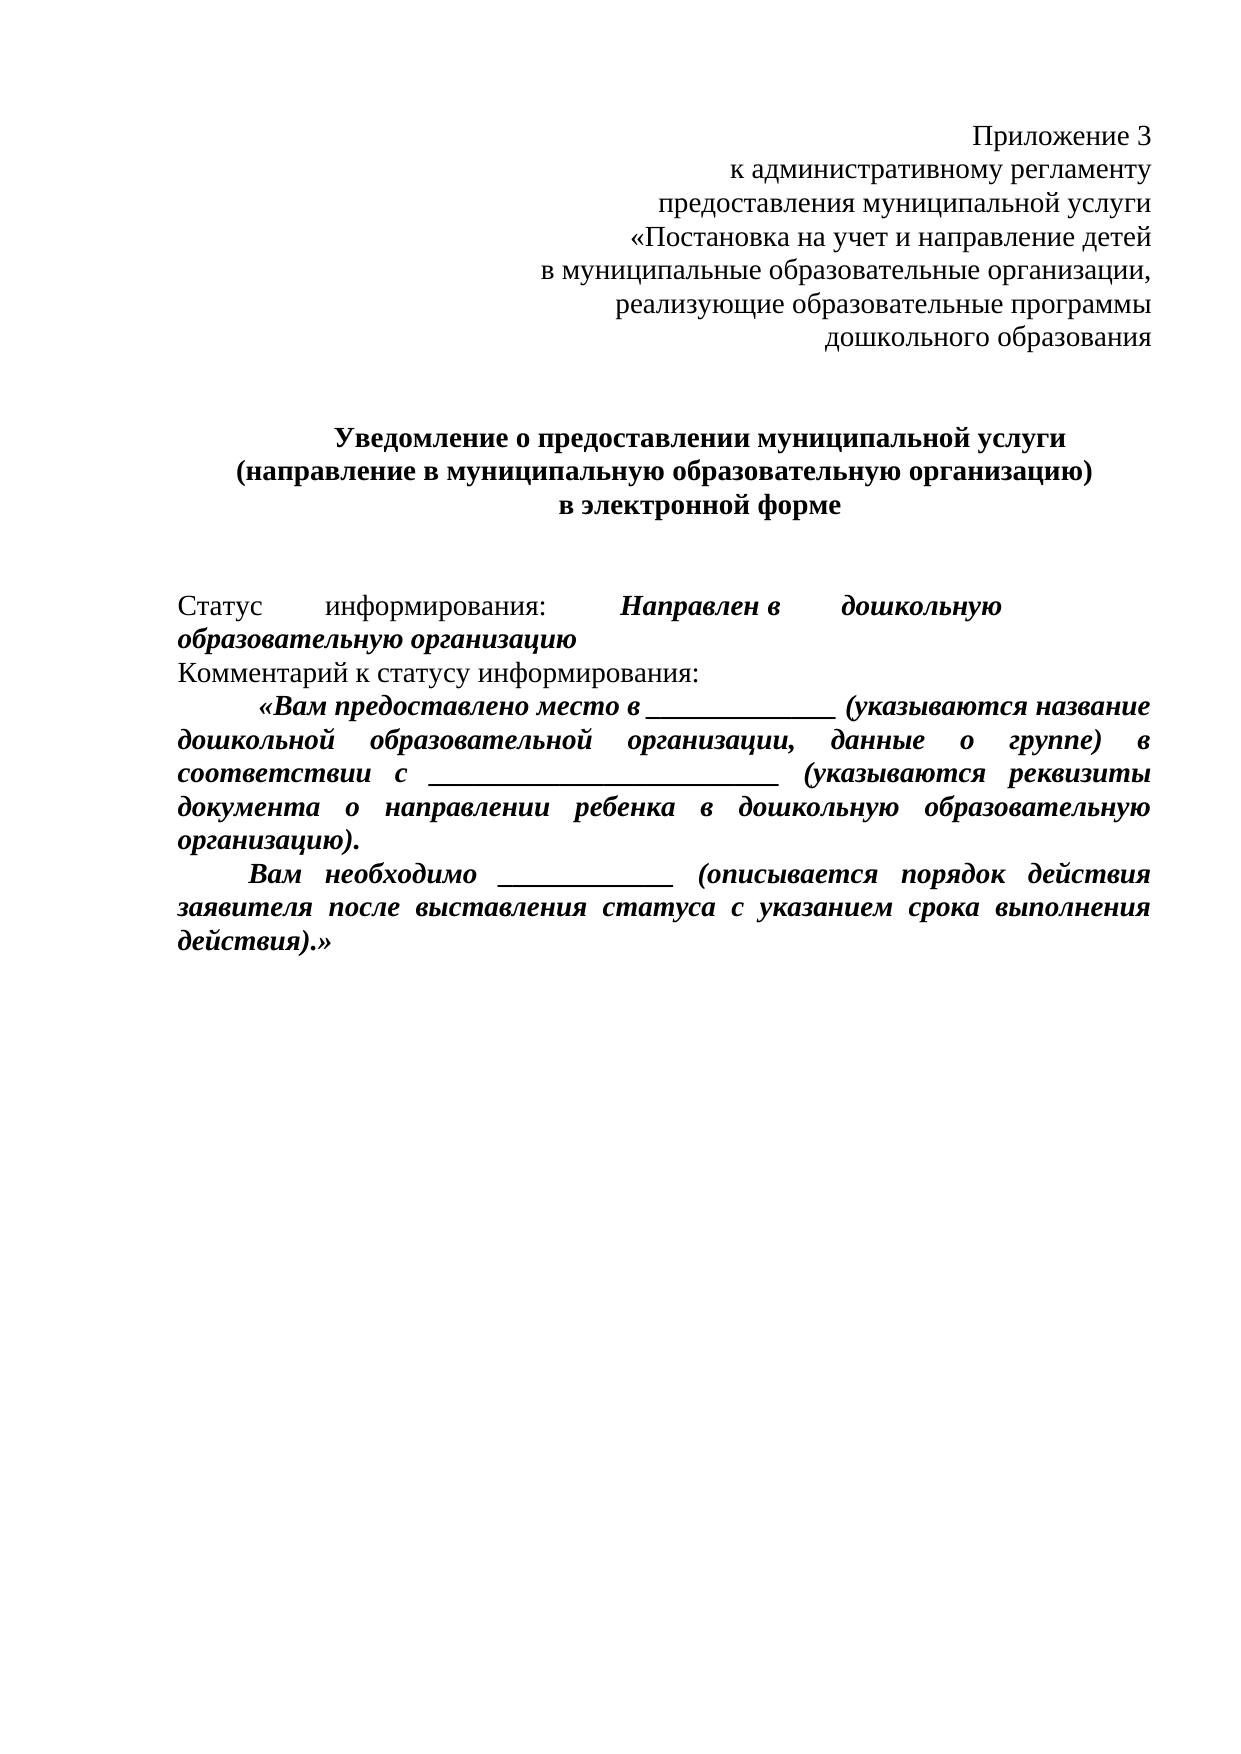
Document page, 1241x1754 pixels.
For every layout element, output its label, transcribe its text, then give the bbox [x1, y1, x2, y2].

text предоставления муниципальной услуги [177, 185, 1152, 219]
text Приложение 3 [177, 118, 1152, 152]
text в электронной форме [177, 487, 1152, 521]
text дошкольного образования [177, 319, 1152, 353]
text Комментарий к статусу информирования: [177, 655, 1152, 688]
text Вам необходимо ____________ (описывается порядок действия заявителя после выставления статуса с указанием срока выполнения действия).» [177, 856, 1152, 957]
text «Постановка на учет и направление детей [177, 219, 1152, 252]
text в муниципальные образовательные организации, [177, 252, 1152, 286]
text Статус информирования: Направлен в дошкольную образовательную организацию [177, 588, 1152, 655]
text «Вам предоставлено место в _____________ (указываются название дошкольной образовательной организации, данные о группе) в соответствии с ________________________ (указываются реквизиты документа о направлении ребенка в дошкольную образовательную организацию). [177, 688, 1152, 856]
text Уведомление о предоставлении муниципальной услуги (направление в муниципальную образовательную организацию) [177, 420, 1152, 487]
text к административному регламенту [177, 152, 1152, 185]
text реализующие образовательные программы [177, 286, 1152, 319]
